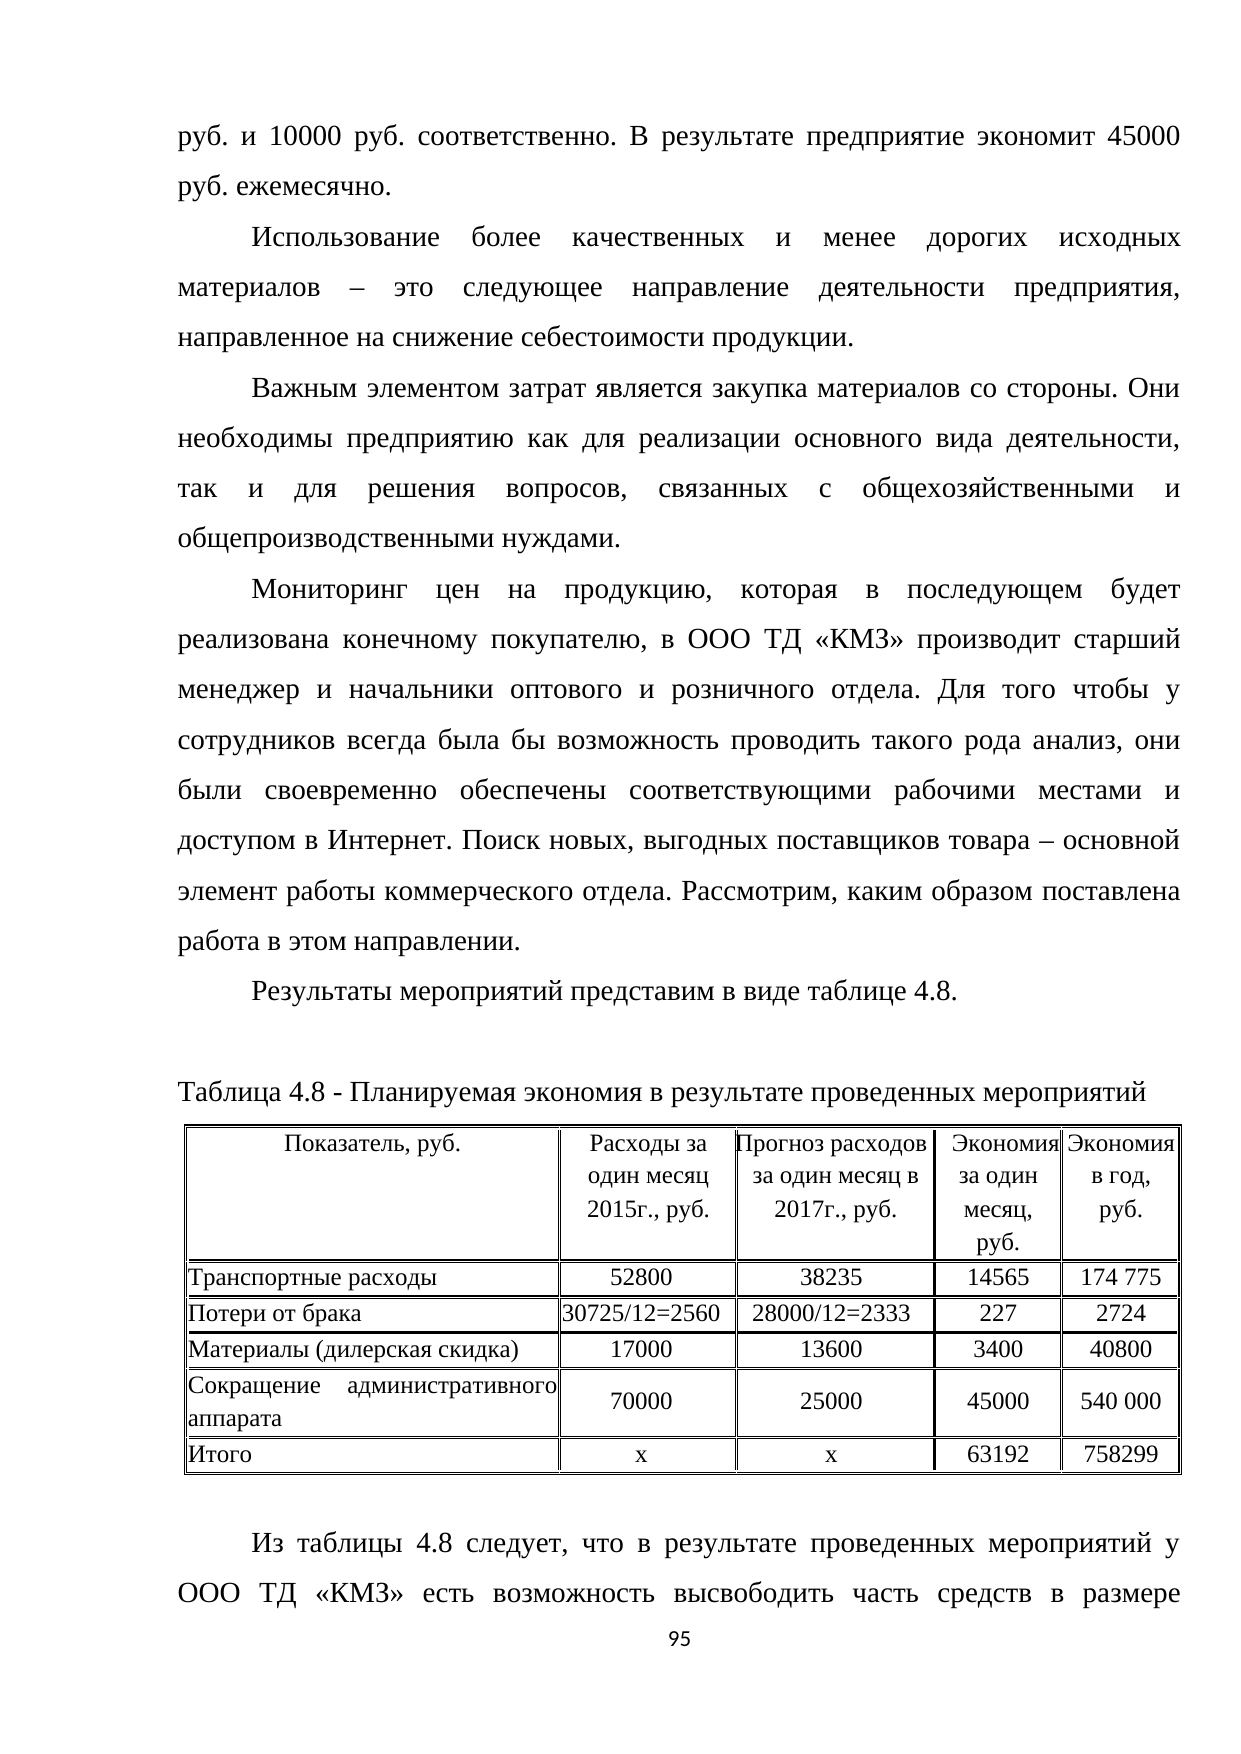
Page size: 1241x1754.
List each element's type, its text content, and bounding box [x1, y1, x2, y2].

table_cell 758299 [1062, 1436, 1180, 1471]
table_cell Потери от брака [187, 1295, 558, 1331]
table_cell 174 775 [1063, 1259, 1179, 1295]
table_cell 38235 [738, 1263, 933, 1295]
table_cell 17000 [561, 1334, 735, 1367]
table_cell 540 000 [1062, 1367, 1180, 1436]
table_cell 30725/12=2560 [561, 1299, 735, 1331]
table_cell 40800 [1063, 1331, 1178, 1367]
text Мониторинг цен на продукцию, которая в последующем будет реализована конечному покупателю, в ООО ТД «КМЗ» производит старший менеджер и начальники оптового и розничного отдела. Для того чтобы у сотрудников всегда была бы возможность проводить такого рода анализ, они были своевременно обеспечены соответствующими рабочими местами и доступом в Интернет. Поиск новых, выгодных поставщиков товара – основной элемент работы коммерческого отдела. Рассмотрим, каким образом поставлена работа в этом направлении. [177, 571, 1181, 957]
table_cell 227 [936, 1299, 1060, 1331]
table_cell 63192 [934, 1439, 1062, 1471]
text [177, 152, 1181, 202]
table_cell Итого [185, 1436, 559, 1471]
table_cell Сокращение административного аппарата [185, 1367, 559, 1436]
table_header Показатель, руб. [187, 1128, 559, 1259]
text Использование более качественных и менее дорогих исходных материалов – это следующее направление деятельности предприятия, направленное на снижение себестоимости продукции. [177, 303, 1181, 353]
table_cell 28000/12=2333 [738, 1299, 933, 1331]
text Использование более качественных и менее дорогих исходных материалов – это следующее направление деятельности предприятия, направленное на снижение себестоимости продукции. [177, 219, 1181, 269]
table_cell 25000 [738, 1370, 933, 1436]
text Таблица 4.8 - Планируемая экономия в результате проведенных мероприятий [177, 1074, 1181, 1108]
table_cell 45000 [936, 1370, 1060, 1436]
table_cell Транспортные расходы [187, 1259, 558, 1295]
table_header Экономия за один месяц, руб. [934, 1128, 1062, 1259]
table_header Прогноз расходов за один месяц в 2017г., руб. [737, 1128, 934, 1259]
text Результаты мероприятий представим в виде таблице 4.8. [177, 973, 1181, 1007]
table_header Экономия в год, руб. [1062, 1128, 1178, 1259]
table_cell 70000 [561, 1370, 735, 1436]
table_header Расходы за один месяц 2015г., руб. [560, 1128, 737, 1259]
table_cell x [737, 1439, 934, 1471]
table_cell x [560, 1439, 737, 1471]
table_cell Материалы (дилерская скидка) [187, 1331, 558, 1367]
table_cell 3400 [936, 1334, 1060, 1367]
table_cell 2724 [1063, 1295, 1179, 1331]
table_cell 13600 [738, 1334, 933, 1367]
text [177, 1525, 1181, 1609]
table_cell 14565 [936, 1263, 1060, 1295]
text Важным элементом затрат является закупка материалов со стороны. Они необходимы предприятию как для реализации основного вида деятельности, так и для решения вопросов, связанных с общехозяйственными и общепроизводственными нуждами. [177, 370, 1181, 554]
table_cell 52800 [561, 1263, 735, 1295]
